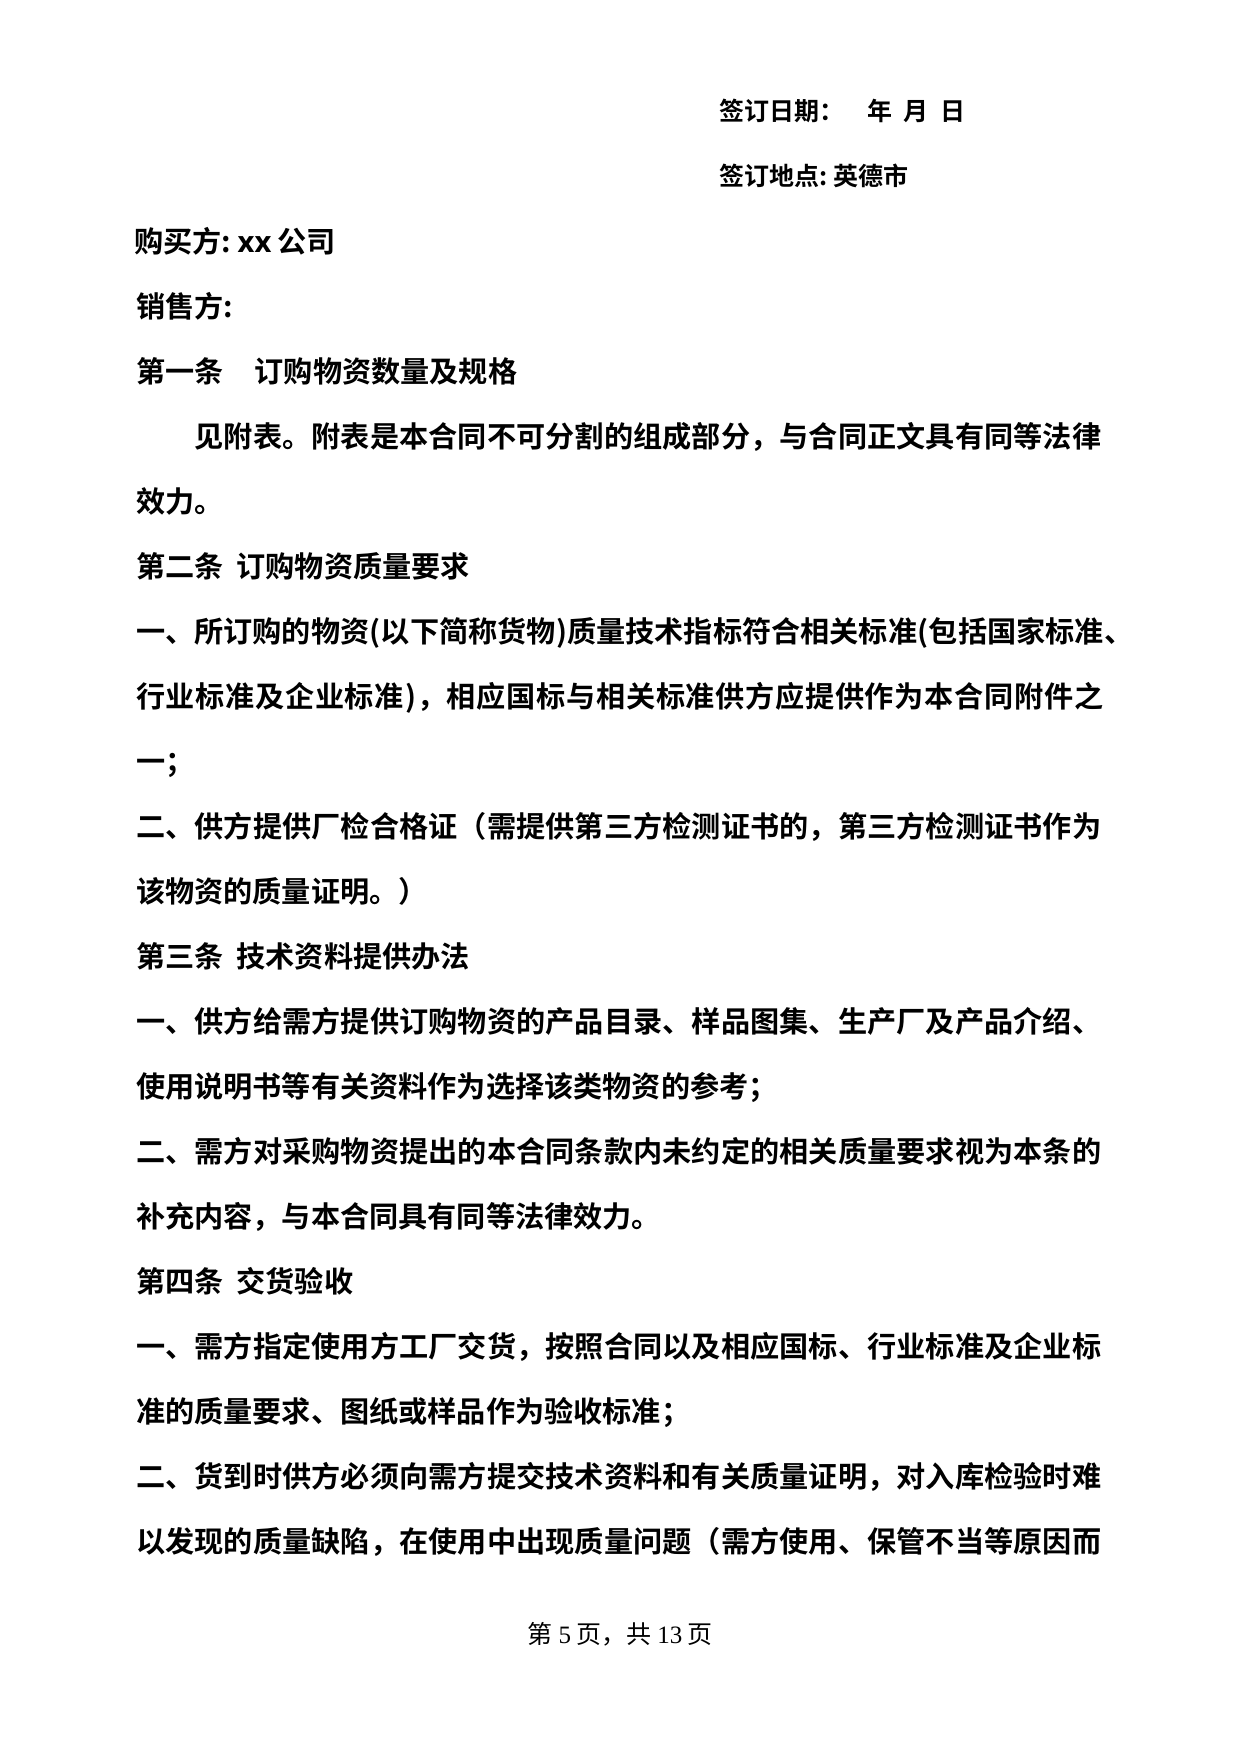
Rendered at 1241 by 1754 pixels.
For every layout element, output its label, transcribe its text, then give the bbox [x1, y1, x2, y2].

text 一、所订购的物资(以下简称货物)质量技术指标符合相关标准(包括国家标准、行业标准及企业标准)，相应国标与相关标准供方应提供作为本合同附件之一； [136, 597, 1104, 792]
text 一、供方给需方提供订购物资的产品目录、样品图集、生产厂及产品介绍、使用说明书等有关资料作为选择该类物资的参考； [136, 987, 1104, 1117]
text 见附表。附表是本合同不可分割的组成部分，与合同正文具有同等法律效力。 [136, 402, 1104, 532]
text 第二条 订购物资质量要求 [136, 532, 1104, 597]
text 一、需方指定使用方工厂交货，按照合同以及相应国标、行业标准及企业标准的质量要求、图纸或样品作为验收标准； [136, 1312, 1104, 1442]
text 二、供方提供厂检合格证（需提供第三方检测证书的，第三方检测证书作为该物资的质量证明。） [136, 792, 1104, 922]
text 购买方: xx公司 [134, 207, 1104, 272]
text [136, 1442, 1104, 1572]
list 订购物资数量及规格 [136, 337, 1104, 402]
text 第四条 交货验收 [136, 1247, 1104, 1312]
text 签订日期： 年 月 日 [683, 77, 1104, 142]
text 二、需方对采购物资提出的本合同条款内未约定的相关质量要求视为本条的补充内容，与本合同具有同等法律效力。 [136, 1117, 1104, 1247]
text 销售方: [136, 272, 1104, 337]
text 第三条 技术资料提供办法 [136, 922, 1104, 987]
text 签订地点: 英德市 [683, 142, 1104, 207]
